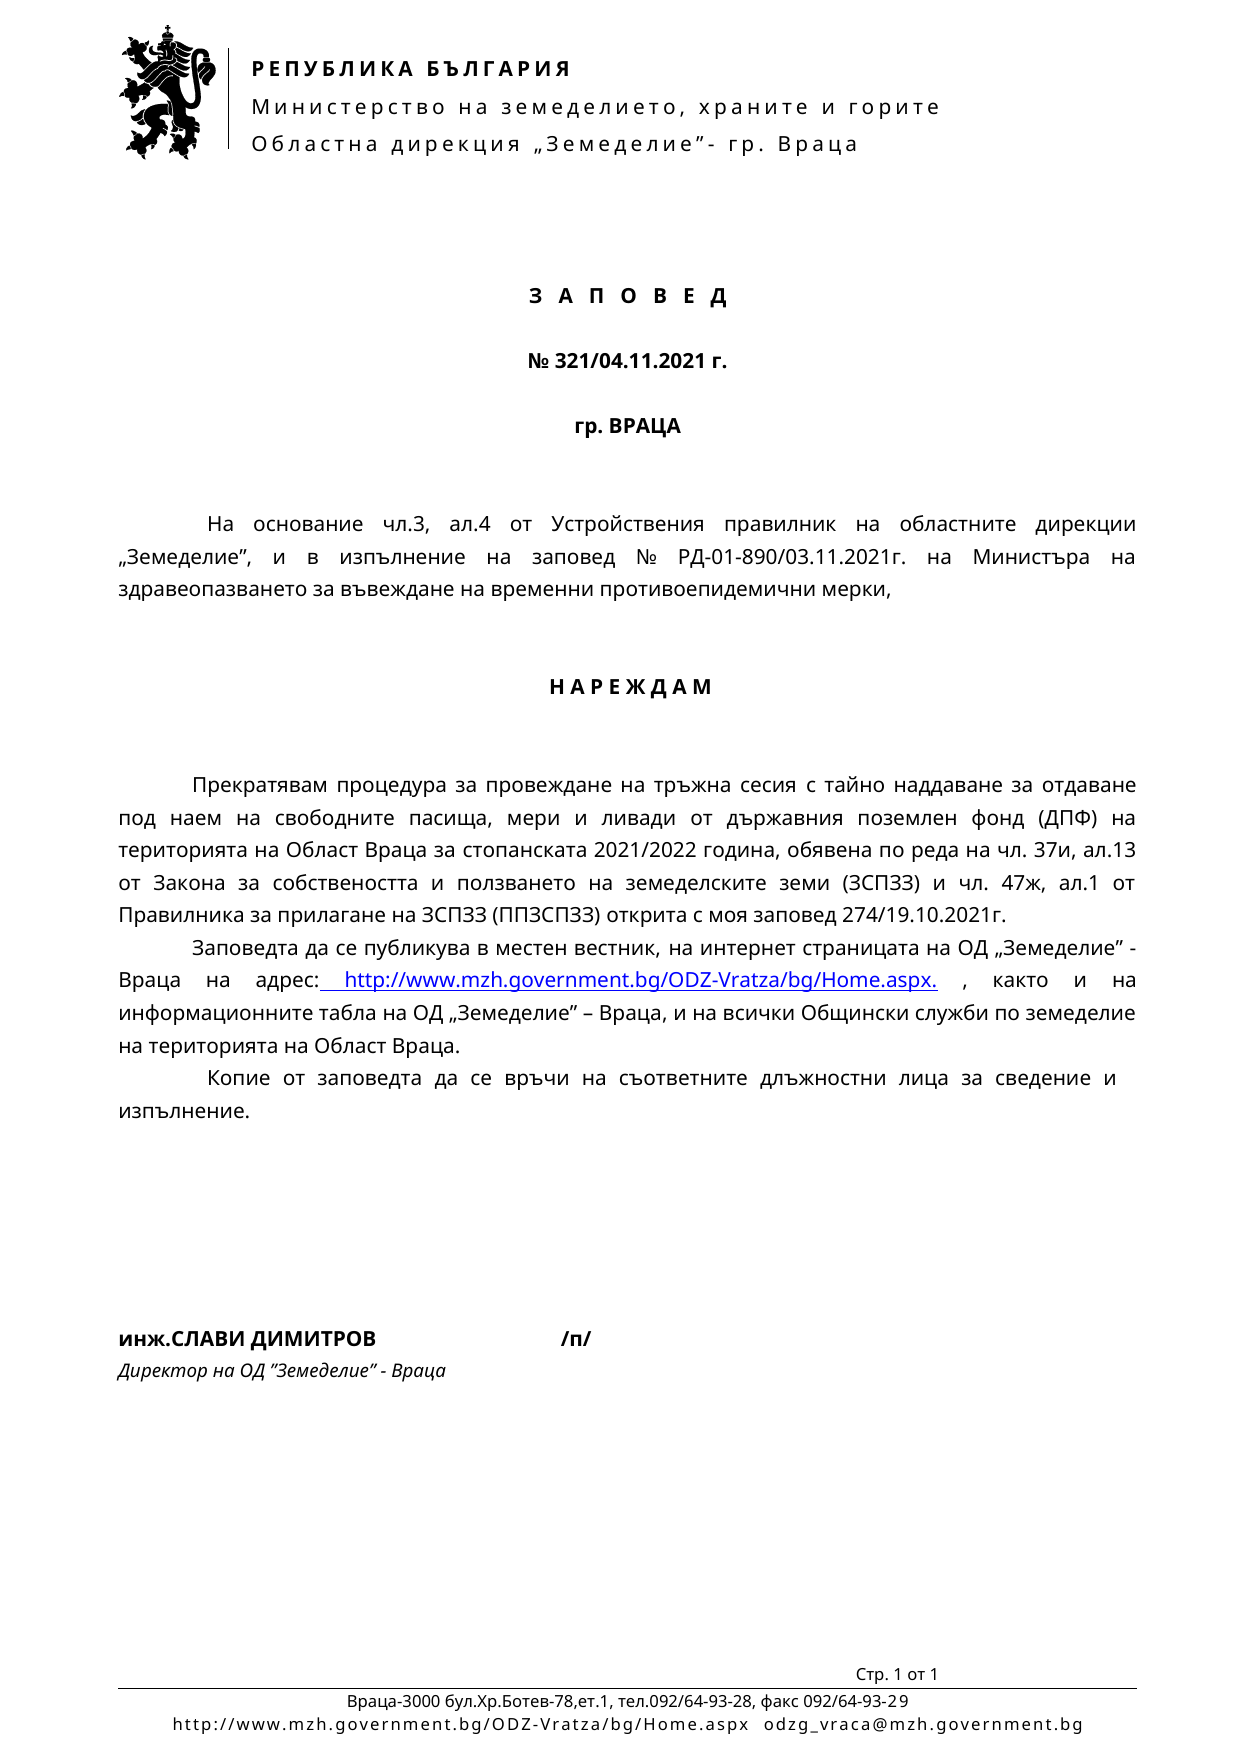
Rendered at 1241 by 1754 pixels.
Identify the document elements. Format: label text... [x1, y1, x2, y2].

subtitle ЗАПОВЕД [118, 281, 1137, 309]
text Н А Р Е Ж Д А М [118, 672, 1137, 701]
text Прекратявам процедура за провеждане на тръжна сесия с тайно наддаване за отдаване под наем на свободните пасища, мери и ливади от държавния поземлен фонд (ДПФ) на територията на Област Враца за стопанската 2021/2022 година, обявена по реда на чл. 37и, ал.13 от Закона за собствеността и ползването на земеделските земи (ЗСПЗЗ) и чл. 47ж, ал.1 от Правилника за прилагане на ЗСПЗЗ (ППЗСПЗЗ) открита с моя заповед 274/19.10.2021г. [118, 770, 1137, 929]
text Директор на ОД ”Земеделие” - Враца [118, 1357, 1137, 1382]
text Копие от заповедта да се връчи на съответните длъжностни лица за сведение и изпълнение. [118, 1063, 1118, 1124]
subtitle № 321/04.11.2021 г. [118, 346, 1137, 374]
text инж.СЛАВИ ДИМИТРОВ /п/ [118, 1324, 1137, 1353]
subtitle На основание чл.3, ал.4 от Устройствения правилник на областните дирекции „Земеделие”, и в изпълнение на заповед № РД-01-890/03.11.2021г. на Министъра на здравеопазването за въвеждане на временни противоепидемични мерки, [118, 509, 1137, 603]
subtitle гр. ВРАЦА [118, 411, 1137, 440]
text Заповедта да се публикува в местен вестник, на интернет страницата на ОД „Земеделие” - Враца на адрес: http://www.mzh.government.bg/ODZ-Vratza/bg/Home.aspx. , както и на информационните табла на ОД „Земеделие” – Враца, и на всички Общински служби по земеделие на територията на Област Враца. [118, 933, 1137, 1059]
